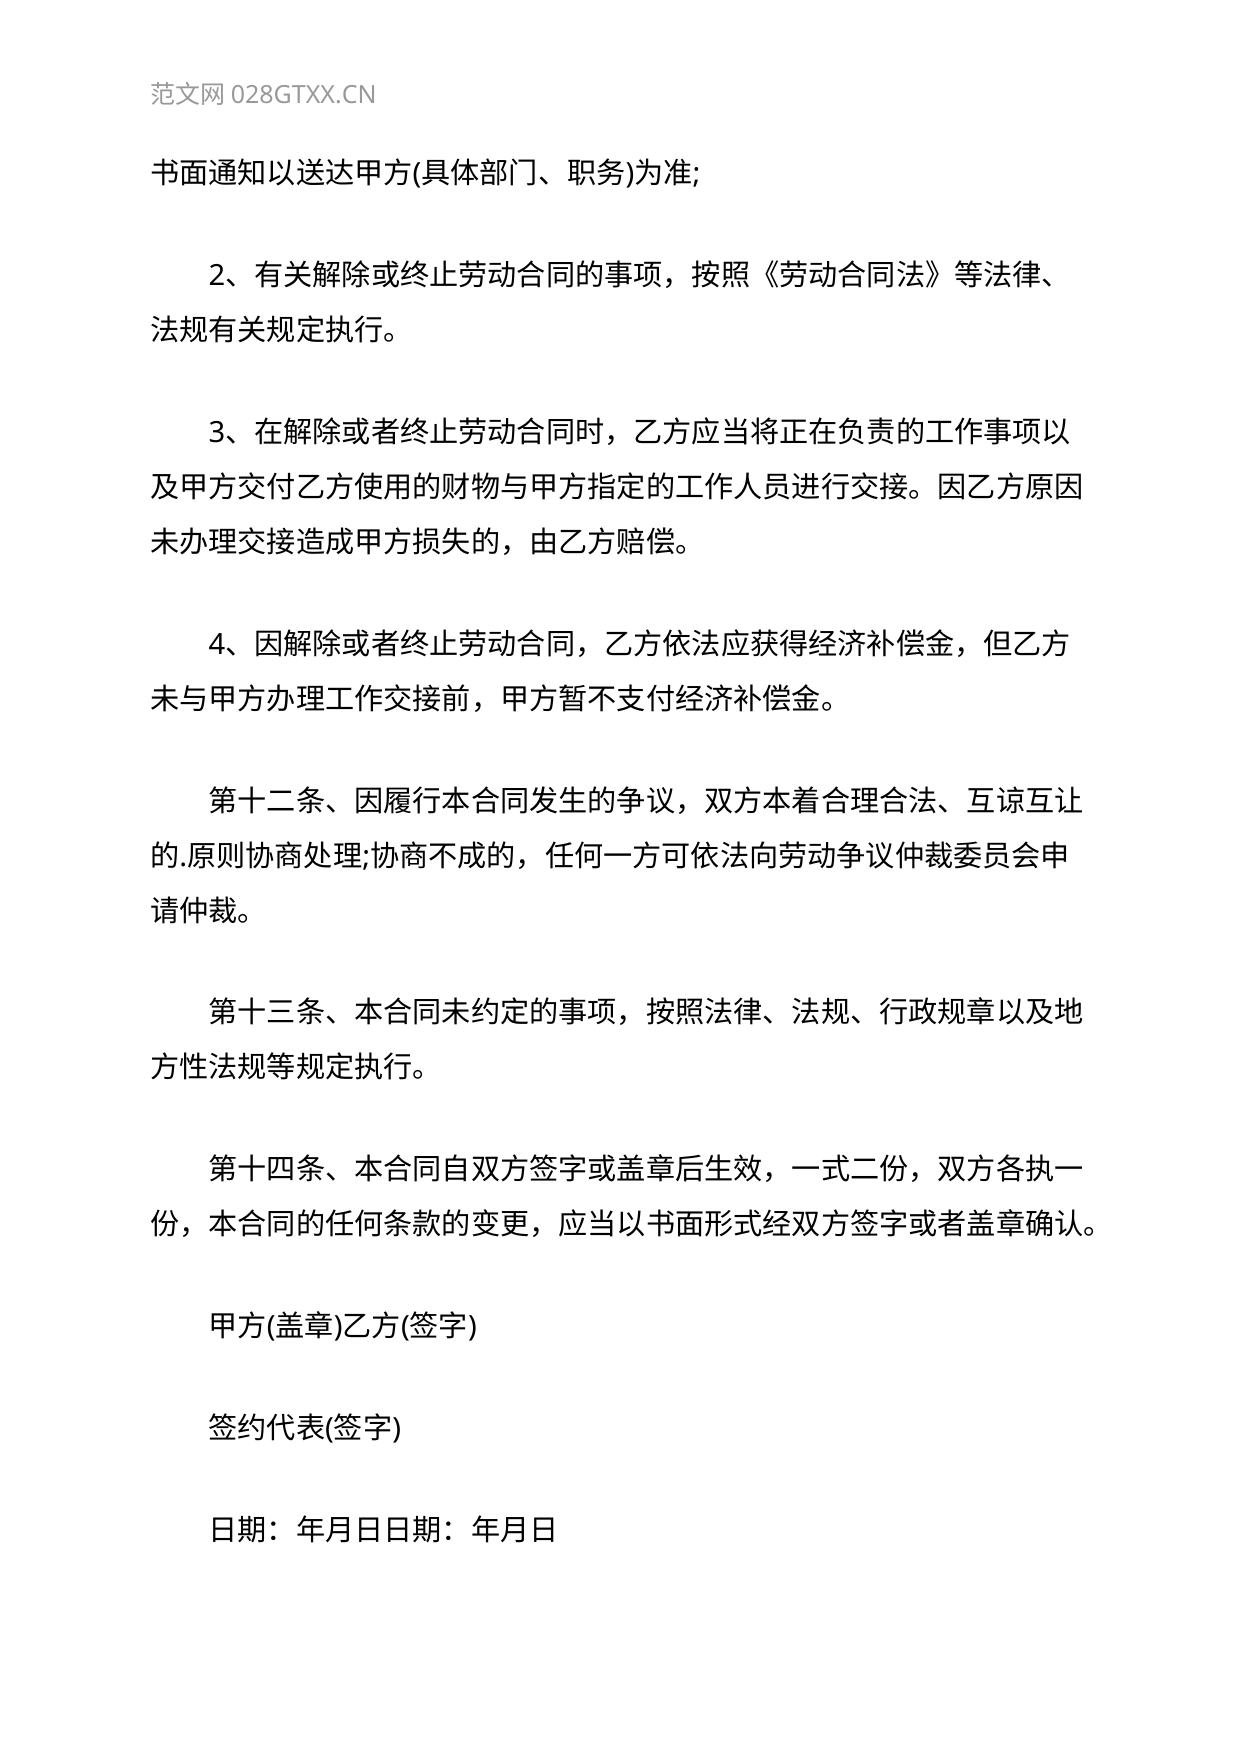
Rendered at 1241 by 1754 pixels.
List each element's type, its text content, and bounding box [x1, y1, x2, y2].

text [150, 150, 1090, 192]
text 第十三条、本合同未约定的事项，按照法律、法规、行政规章以及地方性法规等规定执行。 [150, 989, 1090, 1086]
text 甲方(盖章)乙方(签字) [150, 1302, 1090, 1344]
text 3、在解除或者终止劳动合同时，乙方应当将正在负责的工作事项以及甲方交付乙方使用的财物与甲方指定的工作人员进行交接。因乙方原因未办理交接造成甲方损失的，由乙方赔偿。 [150, 409, 1090, 561]
text 第十二条、因履行本合同发生的争议，双方本着合理合法、互谅互让的.原则协商处理;协商不成的，任何一方可依法向劳动争议仲裁委员会申请仲裁。 [150, 777, 1090, 929]
text 第十四条、本合同自双方签字或盖章后生效，一式二份，双方各执一份，本合同的任何条款的变更，应当以书面形式经双方签字或者盖章确认。 [150, 1146, 1090, 1243]
text 签约代表(签字) [150, 1404, 1090, 1447]
text 2、有关解除或终止劳动合同的事项，按照《劳动合同法》等法律、法规有关规定执行。 [150, 252, 1090, 349]
text 4、因解除或者终止劳动合同，乙方依法应获得经济补偿金，但乙方未与甲方办理工作交接前，甲方暂不支付经济补偿金。 [150, 620, 1090, 718]
text 日期：年月日日期：年月日 [150, 1506, 1090, 1548]
